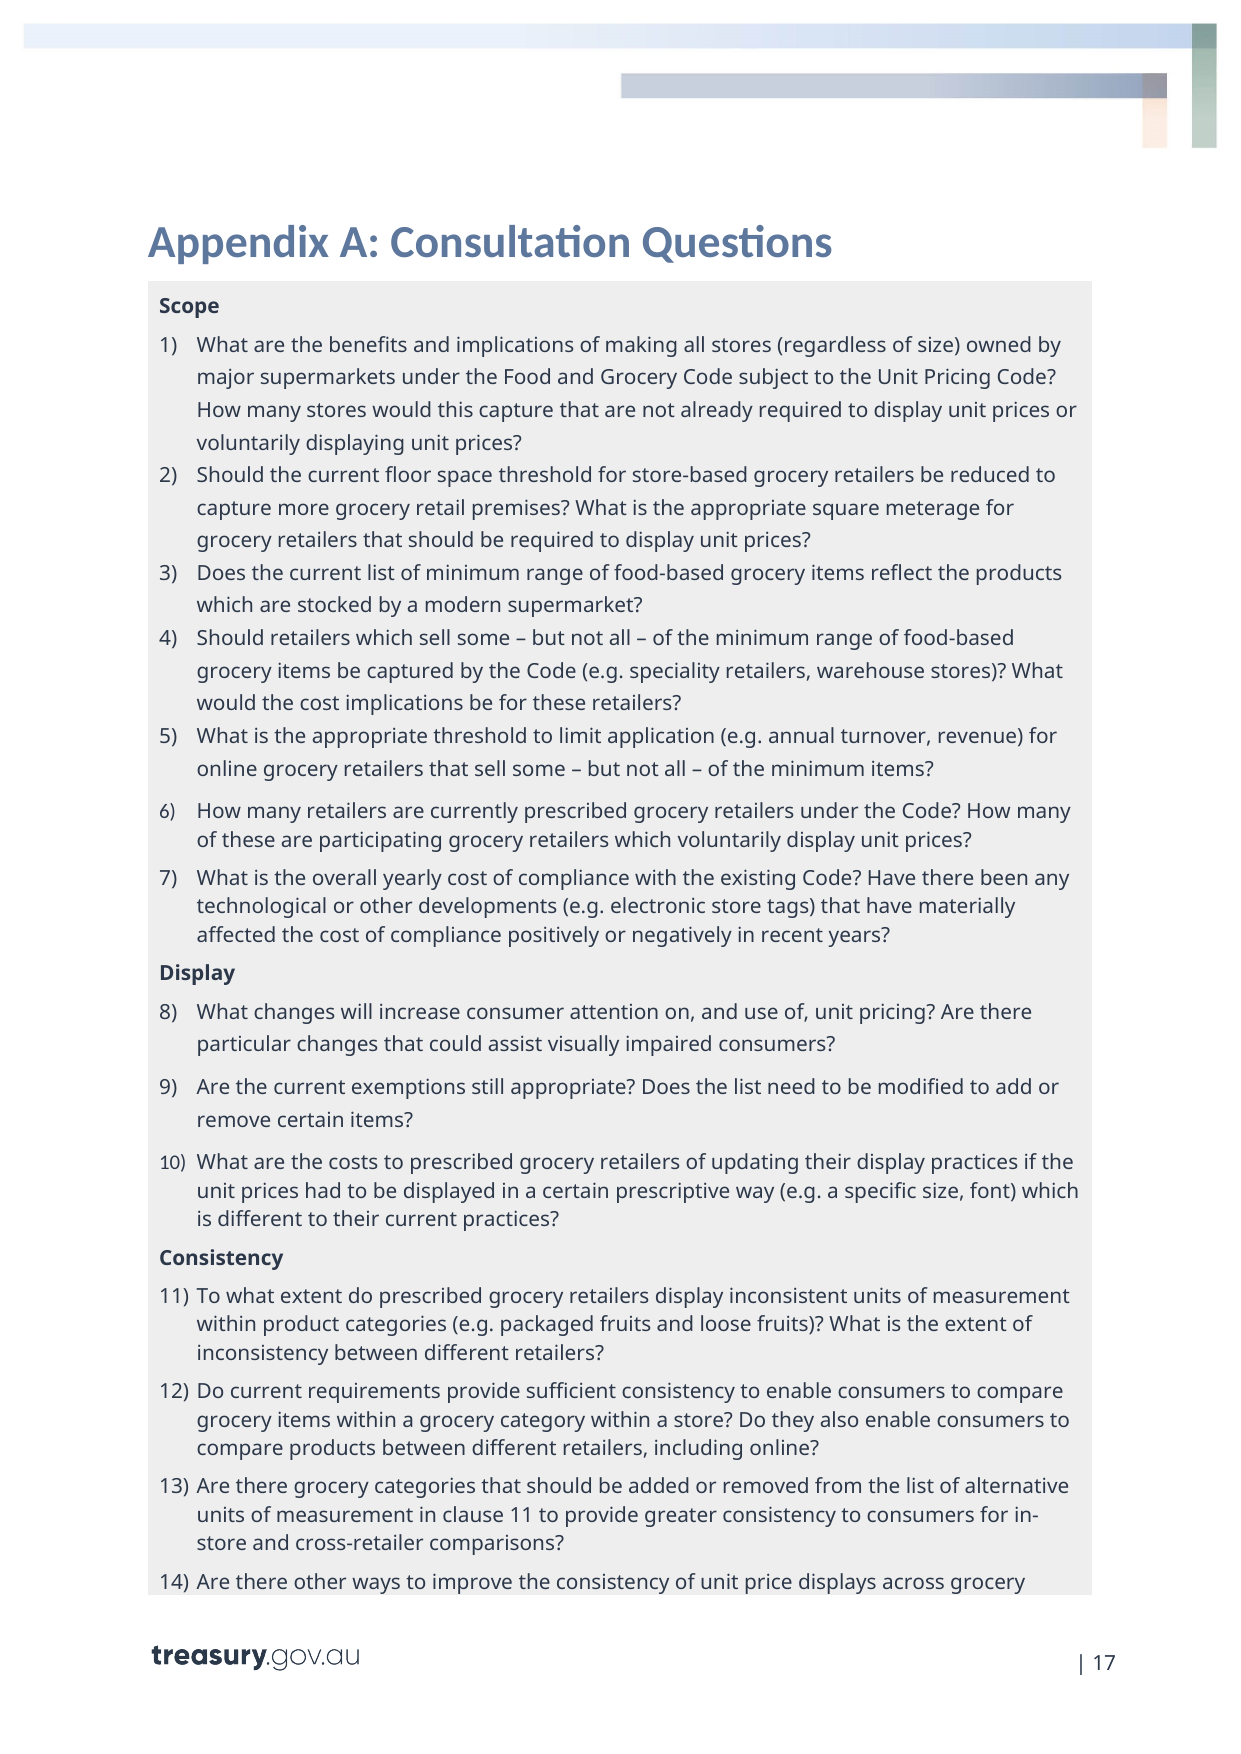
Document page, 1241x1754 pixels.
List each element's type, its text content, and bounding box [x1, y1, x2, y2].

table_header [148, 281, 1092, 1595]
picture [0, 0, 1241, 172]
picture [147, 1637, 365, 1671]
subtitle Appendix A: Consultation Questions [148, 213, 1092, 269]
